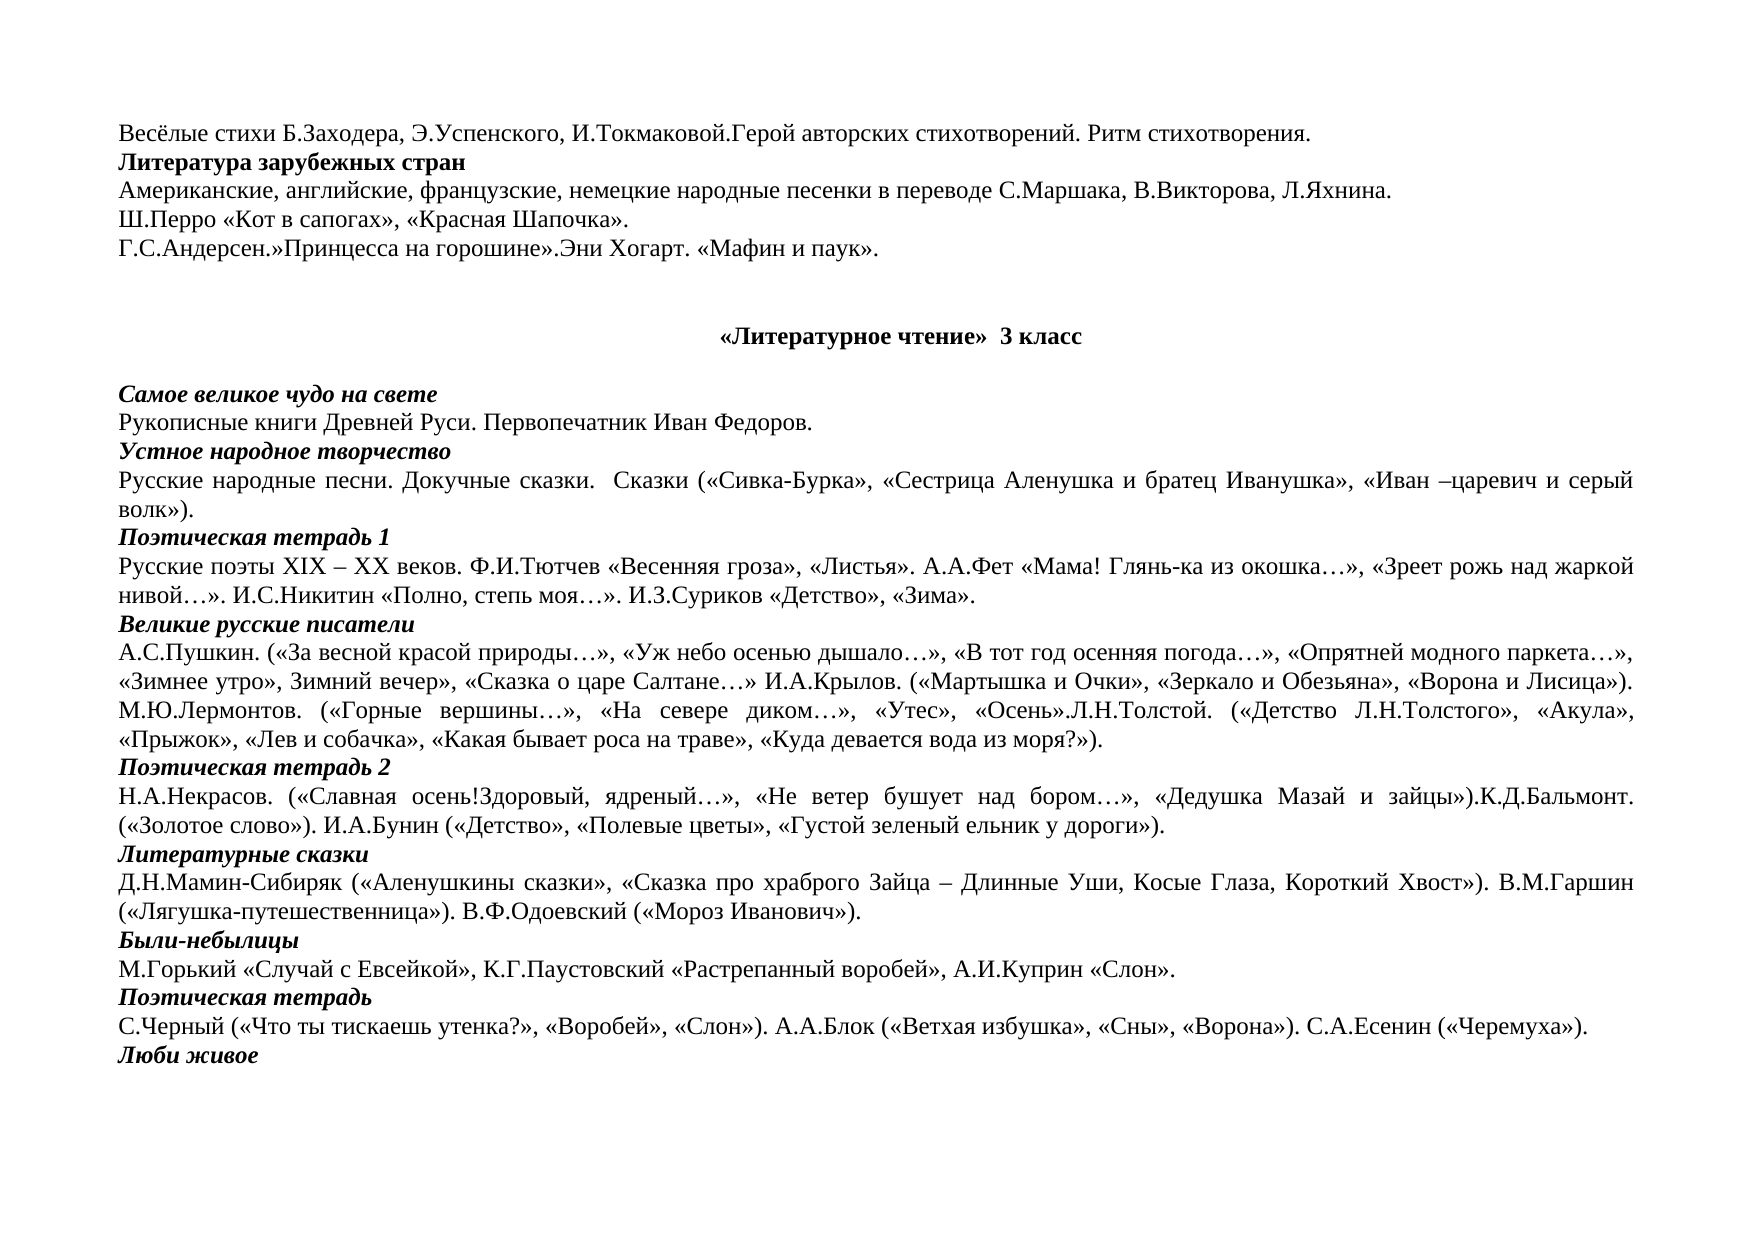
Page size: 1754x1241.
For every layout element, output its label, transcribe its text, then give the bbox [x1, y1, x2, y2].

text С.Черный («Что ты тискаешь утенка?», «Воробей», «Слон»). А.А.Блок («Ветхая избушка», «Сны», «Ворона»). С.А.Есенин («Черемуха»). [118, 1011, 1636, 1040]
text Н.А.Некрасов. («Славная осень!Здоровый, ядреный…», «Не ветер бушует над бором…», «Дедушка Мазай и зайцы»).К.Д.Бальмонт.(«Золотое слово»). И.А.Бунин («Детство», «Полевые цветы», «Густой зеленый ельник у дороги»). [118, 781, 1636, 839]
text Были-небылицы [118, 925, 1636, 954]
text Люби живое [118, 1040, 1636, 1069]
text «Литературное чтение» 3 класс [118, 321, 1636, 350]
text Литература зарубежных стран [118, 147, 1636, 176]
text Ш.Перро «Кот в сапогах», «Красная Шапочка». [118, 204, 1636, 233]
text М.Горький «Случай с Евсейкой», К.Г.Паустовский «Растрепанный воробей», А.И.Куприн «Слон». [118, 954, 1636, 982]
text Д.Н.Мамин-Сибиряк («Аленушкины сказки», «Сказка про храброго Зайца – Длинные Уши, Косые Глаза, Короткий Хвост»). В.М.Гаршин («Лягушка-путешественница»). В.Ф.Одоевский («Мороз Иванович»). [118, 867, 1636, 925]
text Русские народные песни. Докучные сказки. Сказки («Сивка-Бурка», «Сестрица Аленушка и братец Иванушка», «Иван –царевич и серый волк»). [118, 465, 1636, 522]
text Весёлые стихи Б.Заходера, Э.Успенского, И.Токмаковой.Герой авторских стихотворений. Ритм стихотворения. [118, 118, 1636, 147]
text Устное народное творчество [118, 436, 1636, 465]
text Поэтическая тетрадь 1 [118, 522, 1636, 551]
text Самое великое чудо на свете [118, 379, 1636, 407]
text Поэтическая тетрадь 2 [118, 752, 1636, 781]
text Рукописные книги Древней Руси. Первопечатник Иван Федоров. [118, 407, 1636, 436]
text Американские, английские, французские, немецкие народные песенки в переводе С.Маршака, В.Викторова, Л.Яхнина. [118, 176, 1636, 204]
text Великие русские писатели [118, 609, 1636, 637]
text Поэтическая тетрадь [118, 982, 1636, 1011]
text Русские поэты XIX – XX веков. Ф.И.Тютчев «Весенняя гроза», «Листья». А.А.Фет «Мама! Глянь-ка из окошка…», «Зреет рожь над жаркой нивой…». И.С.Никитин «Полно, степь моя…». И.З.Суриков «Детство», «Зима». [118, 551, 1636, 609]
text А.С.Пушкин. («За весной красой природы…», «Уж небо осенью дышало…», «В тот год осенняя погода…», «Опрятней модного паркета…», «Зимнее утро», Зимний вечер», «Сказка о царе Салтане…» И.А.Крылов. («Мартышка и Очки», «Зеркало и Обезьяна», «Ворона и Лисица»). М.Ю.Лермонтов. («Горные вершины…», «На севере диком…», «Утес», «Осень».Л.Н.Толстой. («Детство Л.Н.Толстого», «Акула», «Прыжок», «Лев и собачка», «Какая бывает роса на траве», «Куда девается вода из моря?»). [118, 637, 1636, 752]
text Г.С.Андерсен.»Принцесса на горошине».Эни Хогарт. «Мафин и паук». [118, 233, 1636, 262]
text Литературные сказки [118, 839, 1636, 867]
